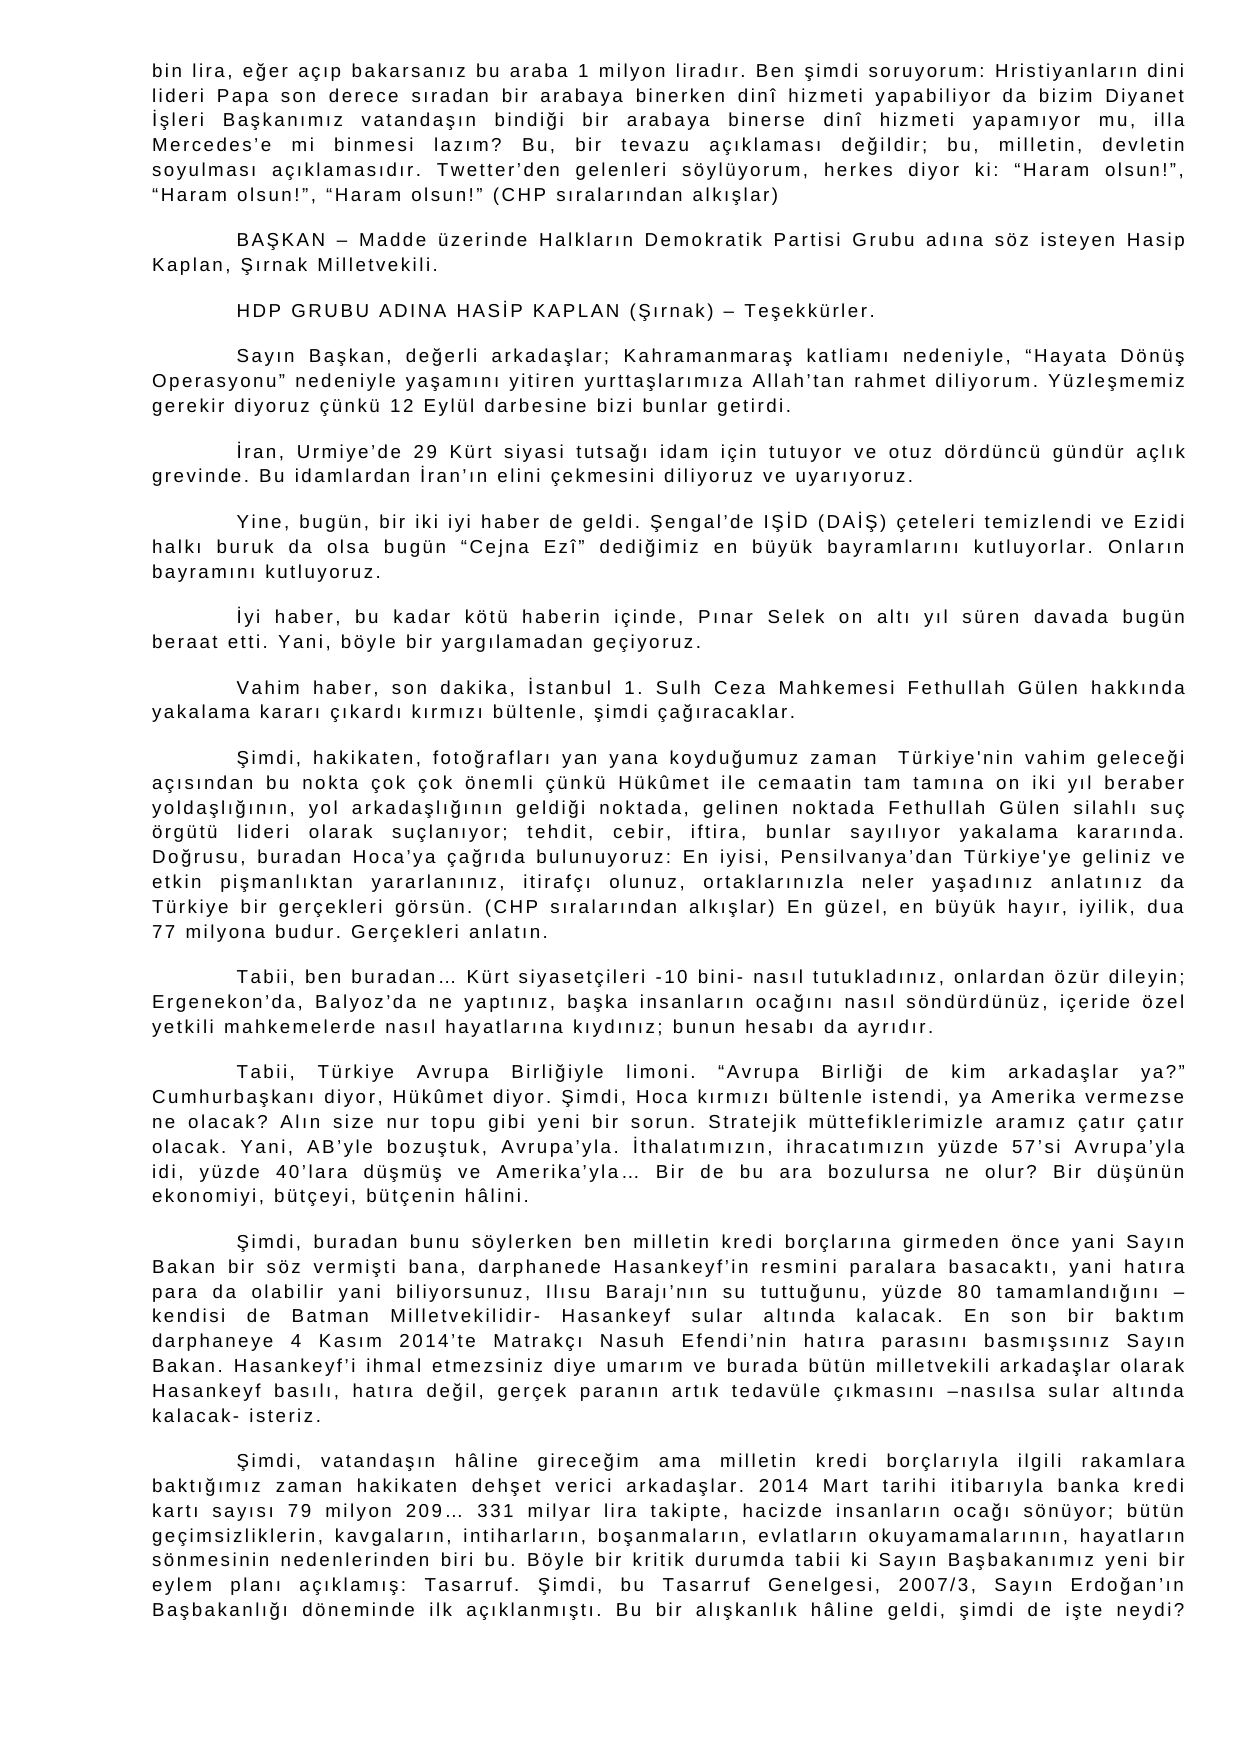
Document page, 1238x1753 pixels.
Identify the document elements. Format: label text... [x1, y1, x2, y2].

text Şimdi, buradan bunu söylerken ben milletin kredi borçlarına girmeden önce yani Sayın Bakan bir söz vermişti bana, darphanede Hasankeyf’in resmini paralara basacaktı, yani hatıra para da olabilir yani biliyorsunuz, Ilısu Barajı’nın su tuttuğunu, yüzde 80 tamamlandığını –kendisi de Batman Milletvekilidir- Hasankeyf sular altında kalacak. En son bir baktım darphaneye 4 Kasım 2014’te Matrakçı Nasuh Efendi’nin hatıra parasını basmışsınız Sayın Bakan. Hasankeyf’i ihmal etmezsiniz diye umarım ve burada bütün milletvekili arkadaşlar olarak Hasankeyf basılı, hatıra değil, gerçek paranın artık tedavüle çıkmasını –nasılsa sular altında kalacak- isteriz. [152, 1231, 1186, 1426]
text HDP GRUBU ADINA HASİP KAPLAN (Şırnak) – Teşekkürler. [152, 300, 1186, 321]
text Yine, bugün, bir iki iyi haber de geldi. Şengal’de IŞİD (DAİŞ) çeteleri temizlendi ve Ezidi halkı buruk da olsa bugün “Cejna Ezî” dediğimiz en büyük bayramlarını kutluyorlar. Onların bayramını kutluyoruz. [152, 511, 1186, 582]
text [152, 60, 1186, 205]
text BAŞKAN – Madde üzerinde Halkların Demokratik Partisi Grubu adına söz isteyen Hasip Kaplan, Şırnak Milletvekili. [152, 229, 1186, 276]
text Sayın Başkan, değerli arkadaşlar; Kahramanmaraş katliamı nedeniyle, “Hayata Dönüş Operasyonu” nedeniyle yaşamını yitiren yurttaşlarımıza Allah’tan rahmet diliyorum. Yüzleşmemiz gerekir diyoruz çünkü 12 Eylül darbesine bizi bunlar getirdi. [152, 345, 1186, 416]
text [152, 1450, 1186, 1620]
text Vahim haber, son dakika, İstanbul 1. Sulh Ceza Mahkemesi Fethullah Gülen hakkında yakalama kararı çıkardı kırmızı bültenle, şimdi çağıracaklar. [152, 677, 1186, 723]
text Şimdi, hakikaten, fotoğrafları yan yana koyduğumuz zaman Türkiye'nin vahim geleceği açısından bu nokta çok çok önemli çünkü Hükûmet ile cemaatin tam tamına on iki yıl beraber yoldaşlığının, yol arkadaşlığının geldiği noktada, gelinen noktada Fethullah Gülen silahlı suç örgütü lideri olarak suçlanıyor; tehdit, cebir, iftira, bunlar sayılıyor yakalama kararında. Doğrusu, buradan Hoca’ya çağrıda bulunuyoruz: En iyisi, Pensilvanya’dan Türkiye'ye geliniz ve etkin pişmanlıktan yararlanınız, itirafçı olunuz, ortaklarınızla neler yaşadınız anlatınız da Türkiye bir gerçekleri görsün. (CHP sıralarından alkışlar) En güzel, en büyük hayır, iyilik, dua 77 milyona budur. Gerçekleri anlatın. [152, 747, 1186, 942]
text İran, Urmiye’de 29 Kürt siyasi tutsağı idam için tutuyor ve otuz dördüncü gündür açlık grevinde. Bu idamlardan İran’ın elini çekmesini diliyoruz ve uyarıyoruz. [152, 441, 1186, 487]
text Tabii, ben buradan… Kürt siyasetçileri -10 bini- nasıl tutukladınız, onlardan özür dileyin; Ergenekon’da, Balyoz’da ne yaptınız, başka insanların ocağını nasıl söndürdünüz, içeride özel yetkili mahkemelerde nasıl hayatlarına kıydınız; bunun hesabı da ayrıdır. [152, 966, 1186, 1037]
text Tabii, Türkiye Avrupa Birliğiyle limoni. “Avrupa Birliği de kim arkadaşlar ya?” Cumhurbaşkanı diyor, Hükûmet diyor. Şimdi, Hoca kırmızı bültenle istendi, ya Amerika vermezse ne olacak? Alın size nur topu gibi yeni bir sorun. Stratejik müttefiklerimizle aramız çatır çatır olacak. Yani, AB’yle bozuştuk, Avrupa’yla. İthalatımızın, ihracatımızın yüzde 57’si Avrupa’yla idi, yüzde 40’lara düşmüş ve Amerika’yla… Bir de bu ara bozulursa ne olur? Bir düşünün ekonomiyi, bütçeyi, bütçenin hâlini. [152, 1061, 1186, 1207]
text İyi haber, bu kadar kötü haberin içinde, Pınar Selek on altı yıl süren davada bugün beraat etti. Yani, böyle bir yargılamadan geçiyoruz. [152, 606, 1186, 652]
